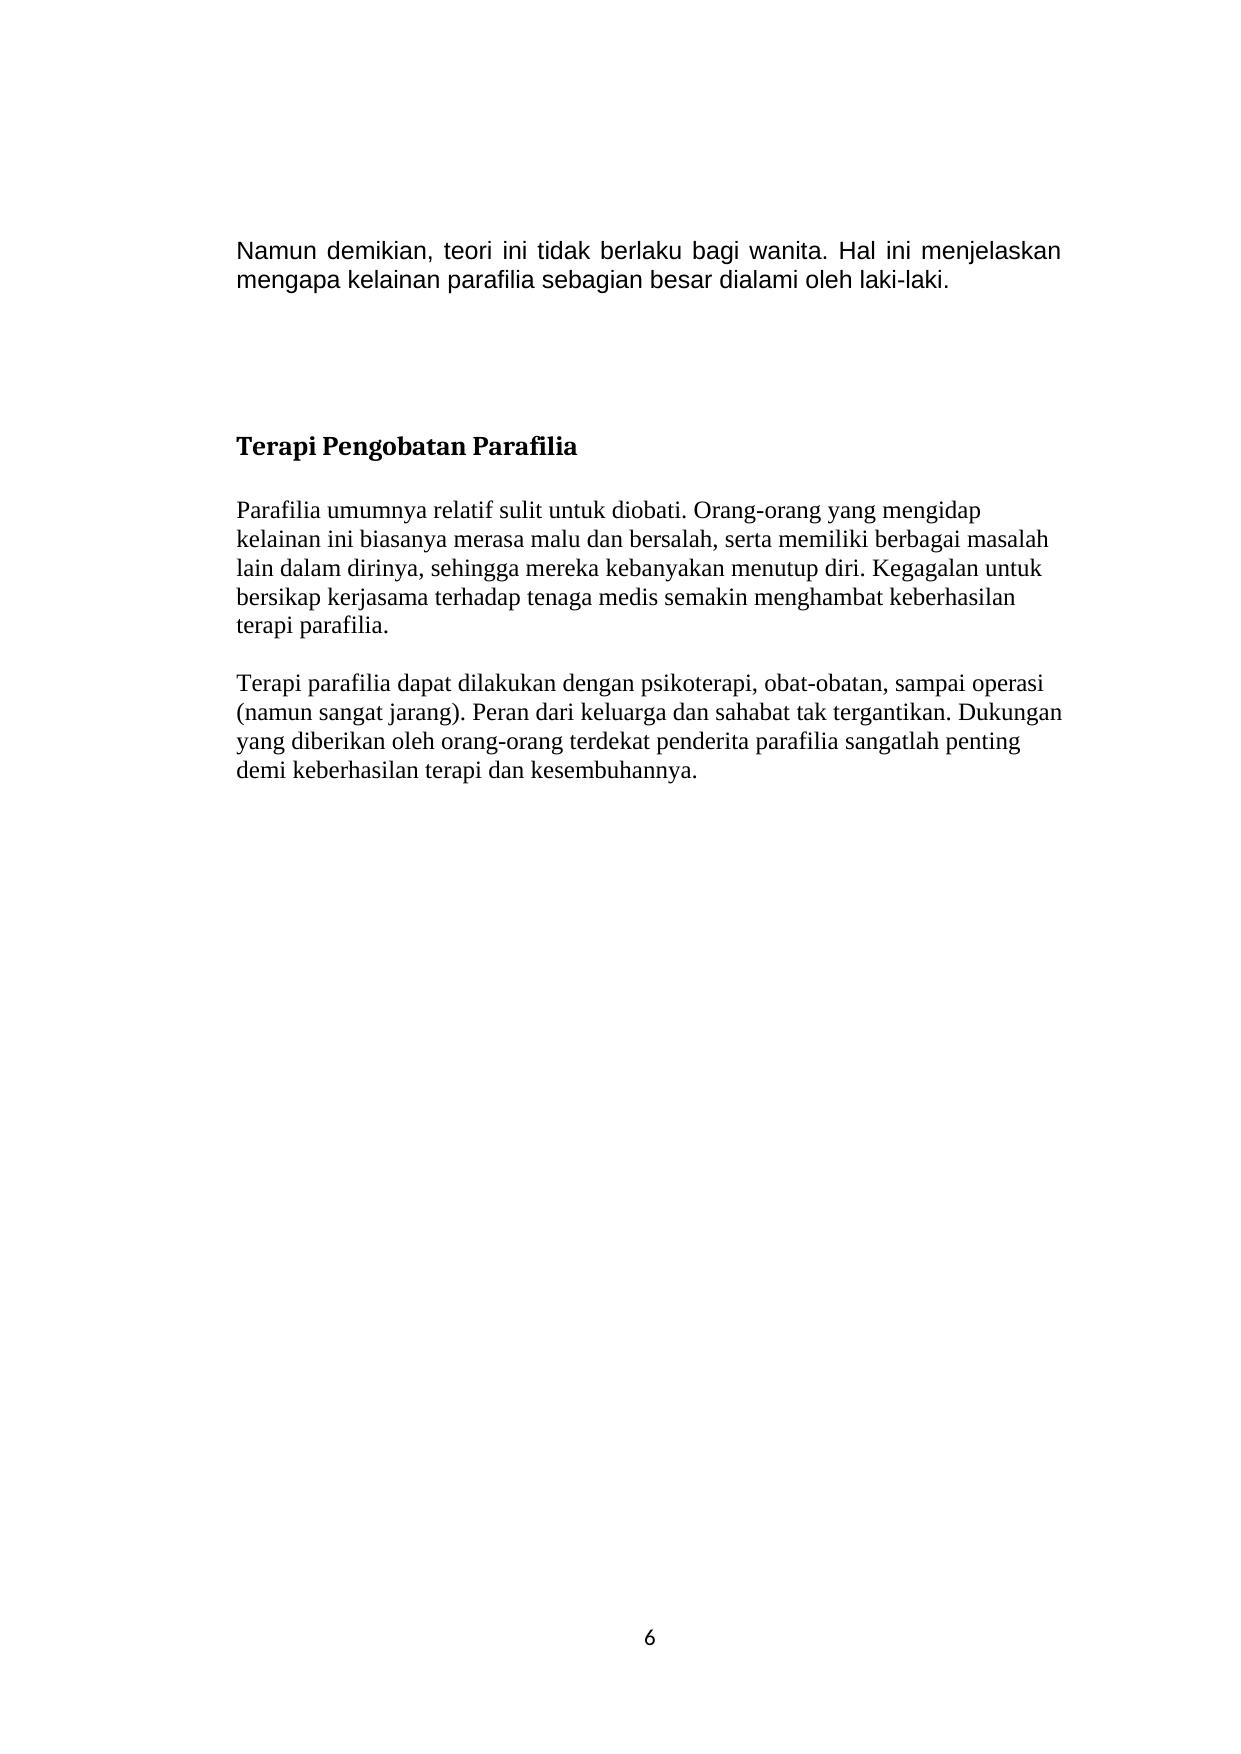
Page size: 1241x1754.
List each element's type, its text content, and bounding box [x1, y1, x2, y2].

text Namun demikian, teori ini tidak berlaku bagi wanita. Hal ini menjelaskan mengapa kelainan parafilia sebagian besar dialami oleh laki-laki. [236, 236, 1063, 294]
text Parafilia umumnya relatif sulit untuk diobati. Orang-orang yang mengidap kelainan ini biasanya merasa malu dan bersalah, serta memiliki berbagai masalah lain dalam dirinya, sehingga mereka kebanyakan menutup diri. Kegagalan untuk bersikap kerjasama terhadap tenaga medis semakin menghambat keberhasilan terapi parafilia. [236, 496, 1063, 639]
text Terapi parafilia dapat dilakukan dengan psikoterapi, obat-obatan, sampai operasi (namun sangat jarang). Peran dari keluarga dan sahabat tak tergantikan. Dukungan yang diberikan oleh orang-orang terdekat penderita parafilia sangatlah penting demi keberhasilan terapi dan kesembuhannya. [236, 668, 1063, 783]
subtitle Terapi Pengobatan Parafilia [236, 431, 1063, 462]
